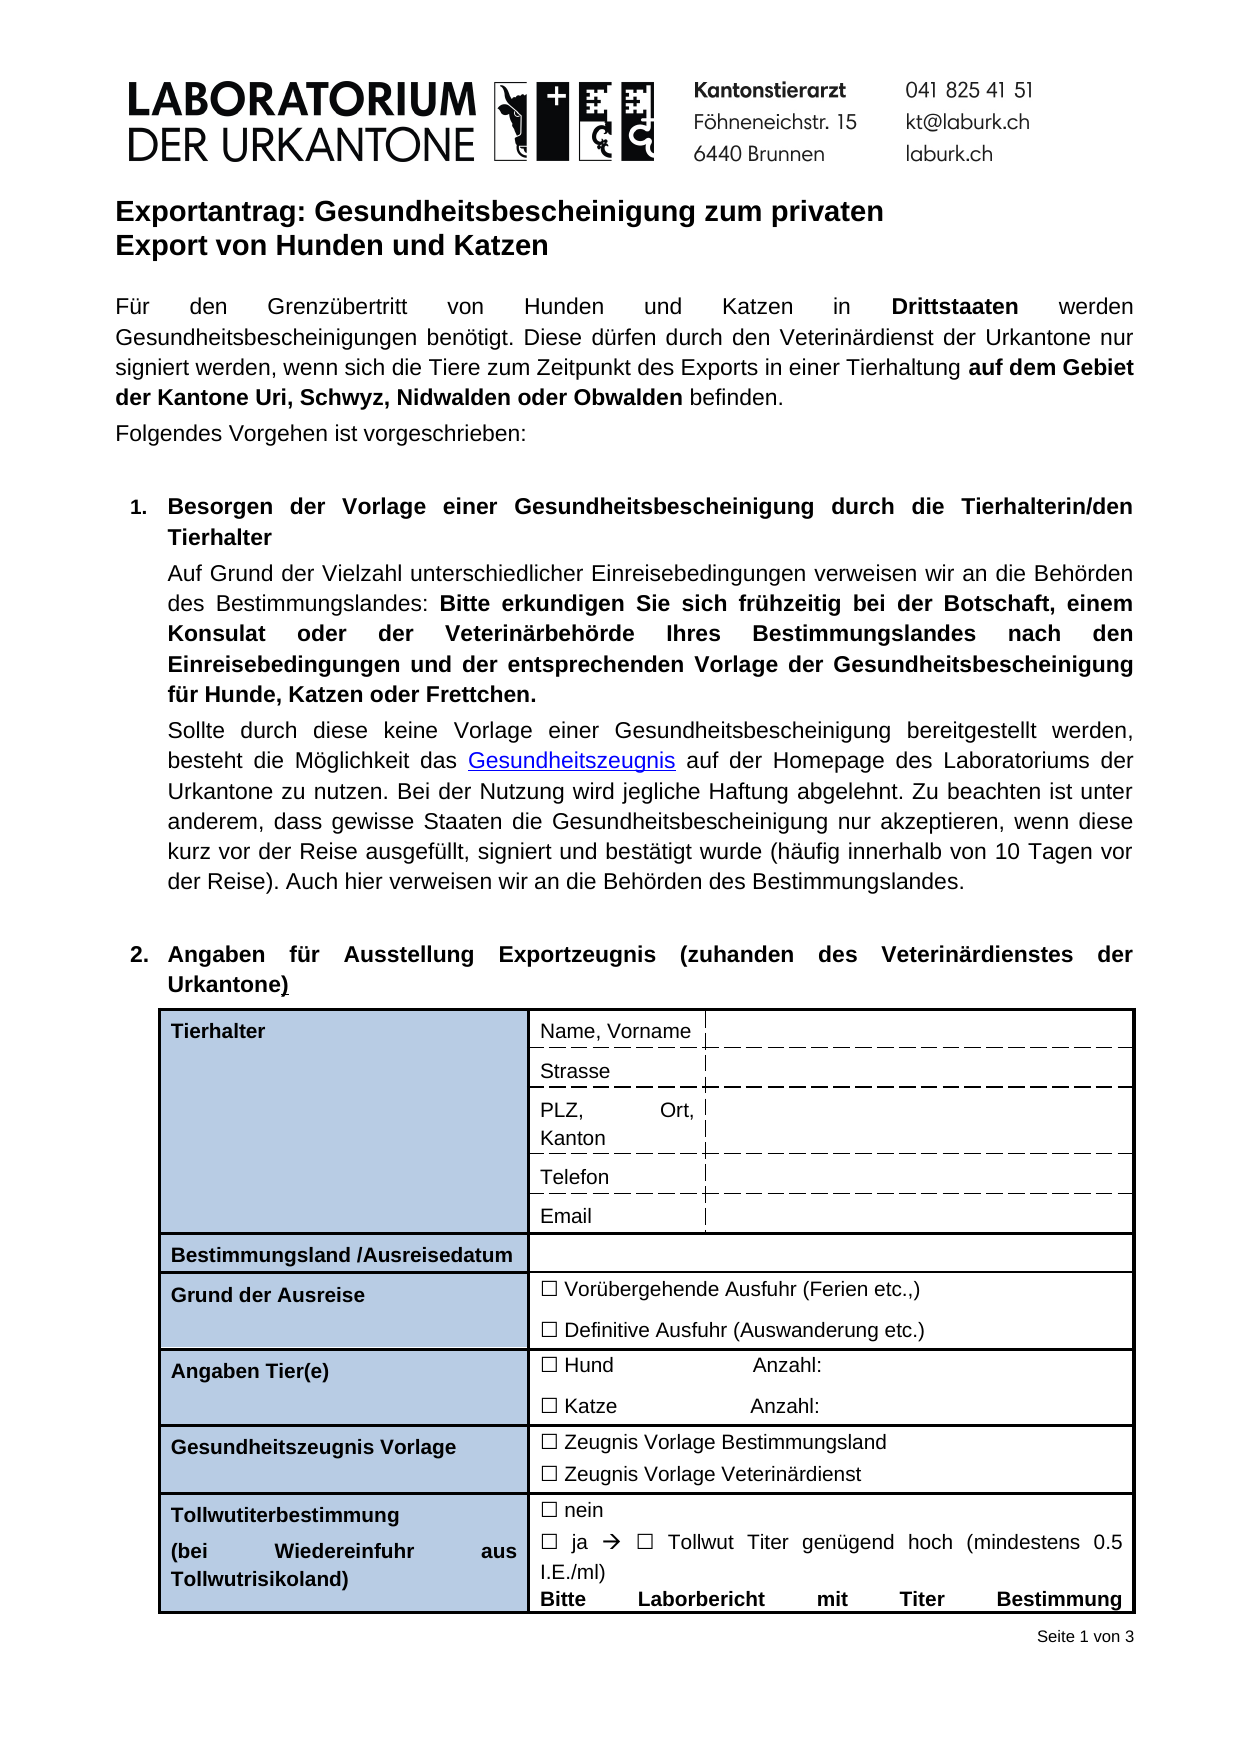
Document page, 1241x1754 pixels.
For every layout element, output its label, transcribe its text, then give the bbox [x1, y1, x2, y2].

table_cell [706, 1153, 1132, 1192]
table_cell Bestimmungsland /Ausreisedatum [161, 1235, 527, 1271]
table_cell [706, 1193, 1132, 1232]
text Für den Grenzübertritt von Hunden und Katzen in Drittstaaten werden Gesundheitsbescheinigungen benötigt. Diese dürfen durch den Veterinärdienst der Urkantone nur signiert werden, wenn sich die Tiere zum Zeitpunkt des Exports in einer Tierhaltung auf dem Gebiet der Kantone Uri, Schwyz, Nidwalden oder Obwalden befinden. [115, 293, 1134, 410]
table_cell Email [530, 1193, 706, 1232]
table_cell Zeugnis Vorlage Bestimmungsland Zeugnis Vorlage Veterinärdienst [530, 1427, 1132, 1492]
text Sollte durch diese keine Vorlage einer Gesundheitsbescheinigung bereitgestellt werden, besteht die Möglichkeit das Gesundheitszeugnis auf der Homepage des Laboratoriums der Urkantone zu nutzen. Bei der Nutzung wird jegliche Haftung abgelehnt. Zu beachten ist unter anderem, dass gewisse Staaten die Gesundheitsbescheinigung nur akzeptieren, wenn diese kurz vor der Reise ausgefüllt, signiert und bestätigt wurde (häufig innerhalb von 10 Tagen vor der Reise). Auch hier verweisen wir an die Behörden des Bestimmungslandes. [167, 717, 1134, 895]
list Besorgen der Vorlage einer Gesundheitsbescheinigung durch die Tierhalterin/den Tierhalter [130, 493, 1134, 550]
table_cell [530, 1495, 1132, 1611]
text Auf Grund der Vielzahl unterschiedlicher Einreisebedingungen verweisen wir an die Behörden des Bestimmungslandes: Bitte erkundigen Sie sich frühzeitig bei der Botschaft, einem Konsulat oder der Veterinärbehörde Ihres Bestimmungslandes nach den Einreisebedingungen und der entsprechenden Vorlage der Gesundheitsbescheinigung für Hunde, Katzen oder Frettchen. [167, 560, 1134, 707]
table_cell [706, 1047, 1132, 1086]
table_cell [530, 1235, 1132, 1271]
table_cell Telefon [530, 1153, 706, 1192]
list Angaben für Ausstellung Exportzeugnis (zuhanden des Veterinärdienstes der Urkantone) [130, 941, 1134, 998]
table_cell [161, 1495, 527, 1611]
text Exportantrag: Gesundheitsbescheinigung zum privaten Export von Hunden und Katzen [115, 194, 1134, 261]
picture [129, 76, 1163, 167]
table_cell Grund der Ausreise [161, 1274, 527, 1347]
table_header Name, Vorname [530, 1011, 706, 1047]
text Folgendes Vorgehen ist vorgeschrieben: [115, 420, 1134, 447]
table_cell Vorübergehende Ausfuhr (Ferien etc.,) Definitive Ausfuhr (Auswanderung etc.) [530, 1273, 1132, 1347]
table_header [706, 1011, 1132, 1047]
table_cell PLZ, Ort, Kanton [530, 1086, 706, 1153]
table_header Tierhalter [161, 1011, 527, 1232]
table_cell Angaben Tier(e) [161, 1351, 527, 1424]
table_cell Hund Anzahl: Katze Anzahl: [530, 1351, 1132, 1424]
table_cell Gesundheitszeugnis Vorlage [161, 1427, 527, 1492]
table_cell Strasse [530, 1047, 706, 1086]
table_cell [706, 1086, 1132, 1153]
